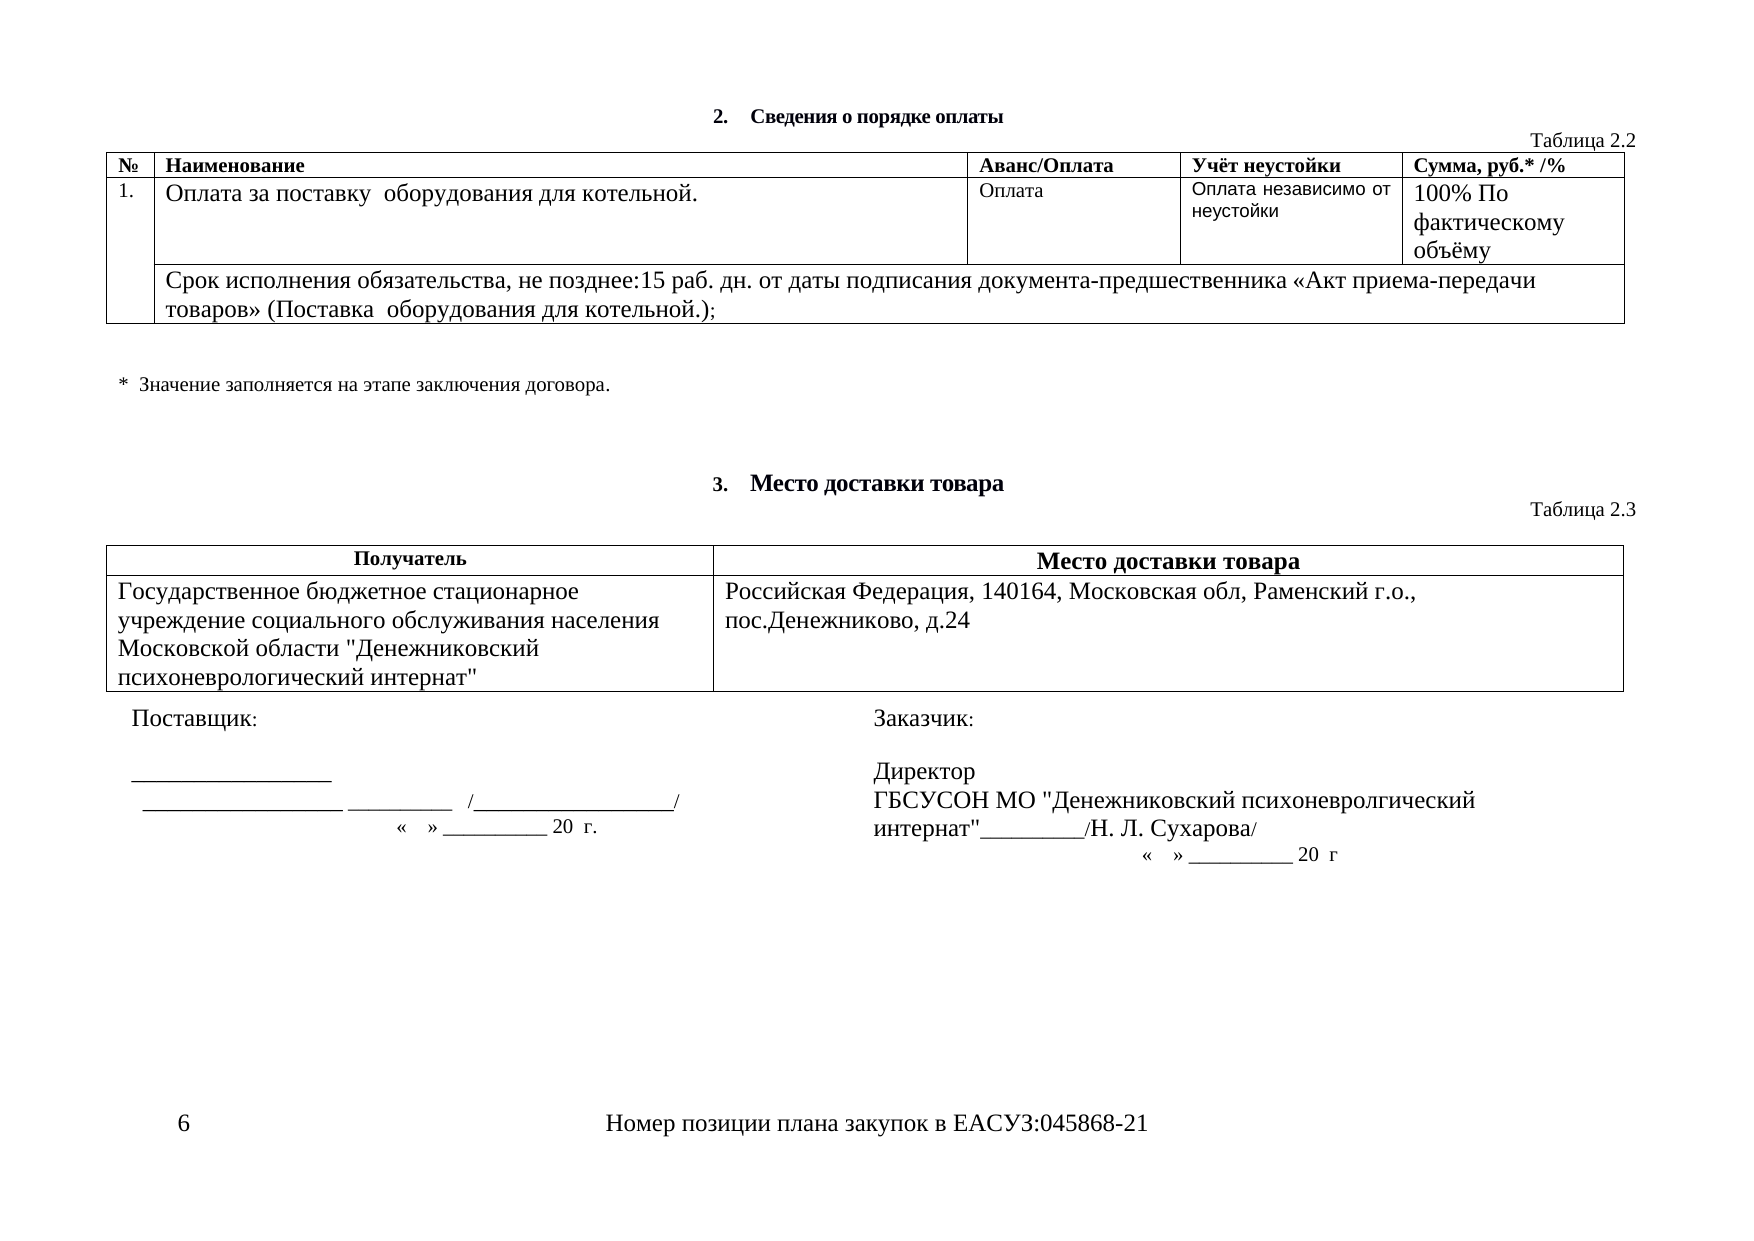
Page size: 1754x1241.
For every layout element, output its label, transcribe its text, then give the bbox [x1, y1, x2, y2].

table_cell __________// « » __________ 20 г [862, 785, 1617, 904]
table_cell [131, 756, 862, 785]
table_cell [862, 756, 1617, 785]
table_header : [131, 703, 862, 756]
table_cell __________ // « » __________ 20 г. [131, 785, 862, 904]
table_header : [862, 703, 1617, 756]
subtitle Сведения о порядке оплаты [81, 104, 1636, 128]
